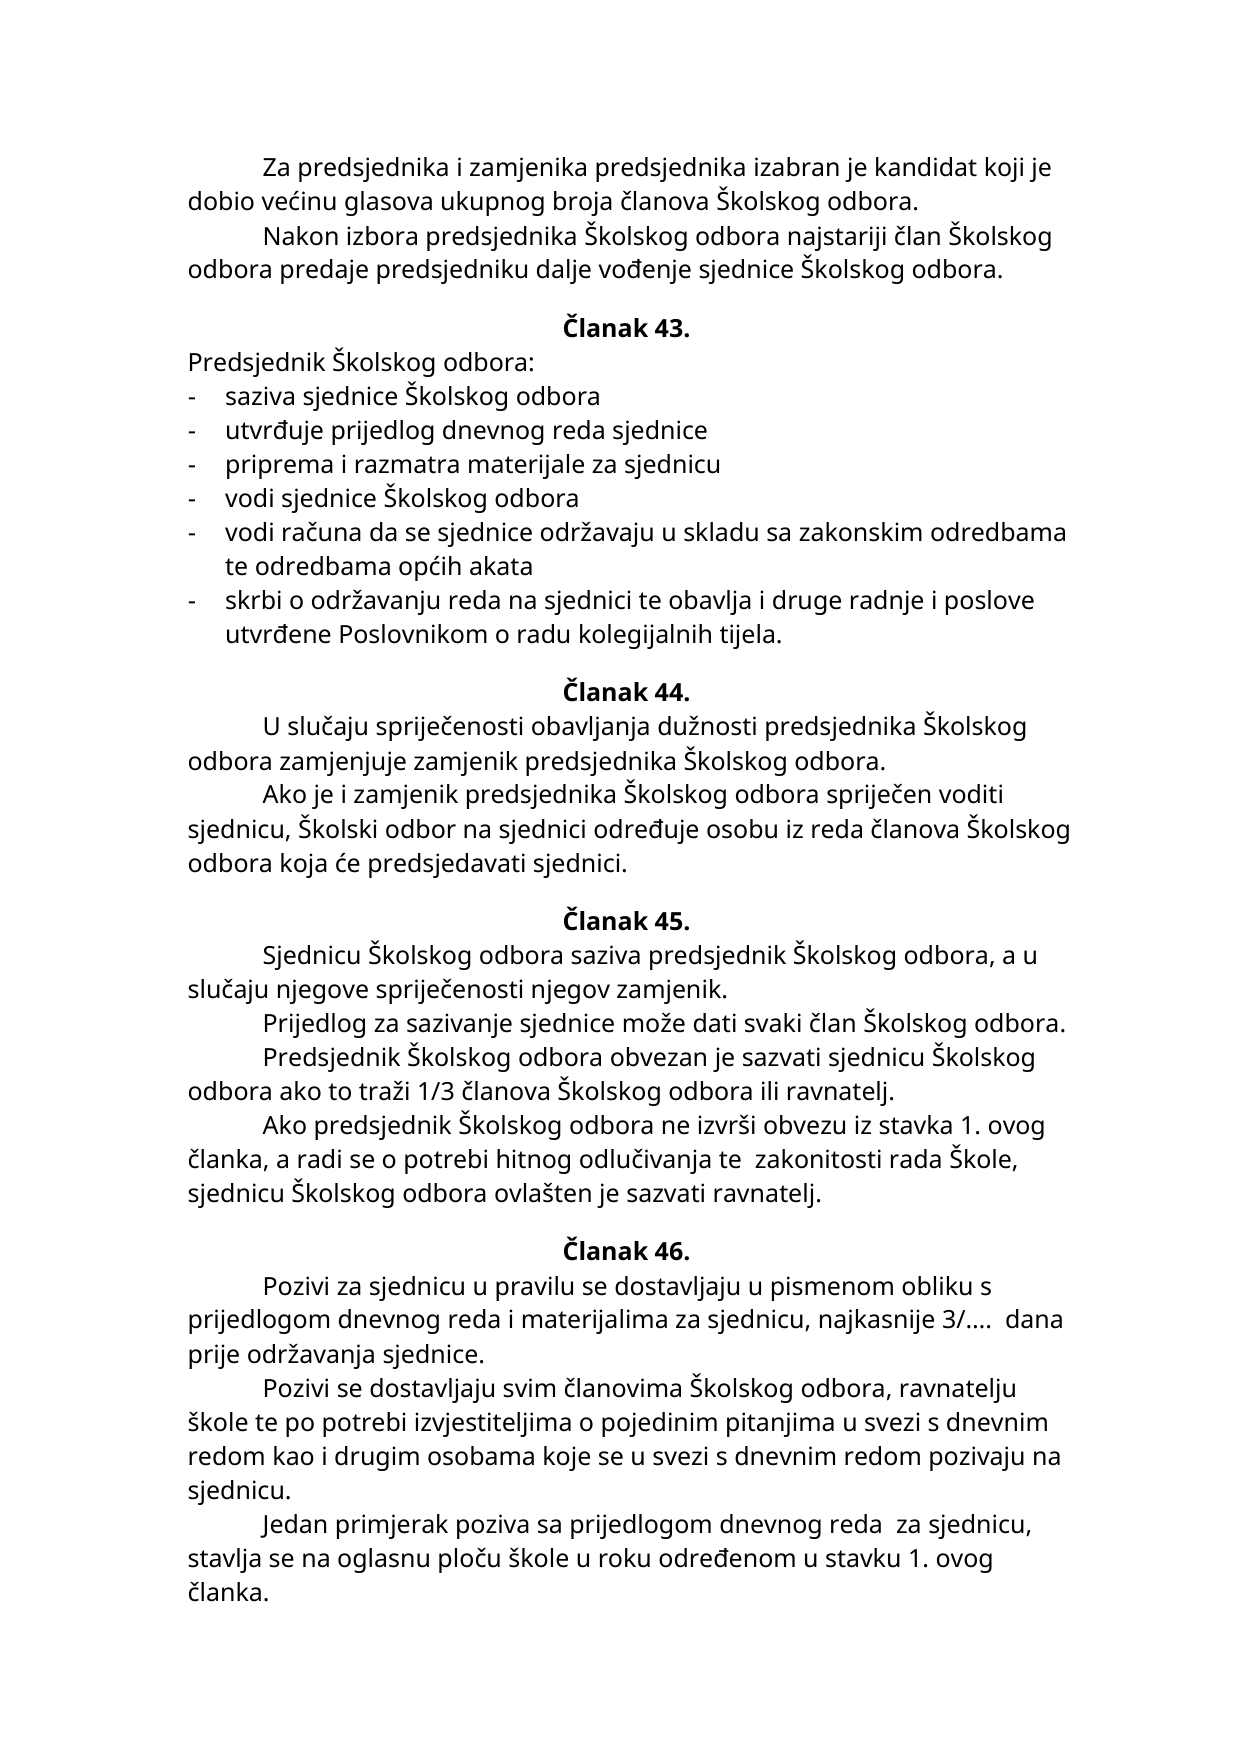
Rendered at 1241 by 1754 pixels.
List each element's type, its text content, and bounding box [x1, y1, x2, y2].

text Nakon izbora predsjednika Školskog odbora najstariji član Školskog odbora predaje predsjedniku dalje vođenje sjednice Školskog odbora. [187, 218, 1078, 286]
text Predsjednik Školskog odbora: [187, 344, 1078, 378]
text Ako predsjednik Školskog odbora ne izvrši obvezu iz stavka 1. ovog članka, a radi se o potrebi hitnog odlučivanja te zakonitosti rada Škole, sjednicu Školskog odbora ovlašten je sazvati ravnatelj. [187, 1108, 1078, 1210]
list saziva sjednice Školskog odbora [188, 378, 1078, 412]
text Članak 46. [487, 1234, 1078, 1268]
text Za predsjednika i zamjenika predsjednika izabran je kandidat koji je dobio većinu glasova ukupnog broja članova Školskog odbora. [187, 150, 1078, 218]
list skrbi o održavanju reda na sjednici te obavlja i druge radnje i poslove utvrđene Poslovnikom o radu kolegijalnih tijela. [188, 583, 1078, 651]
text Sjednicu Školskog odbora saziva predsjednik Školskog odbora, a u slučaju njegove spriječenosti njegov zamjenik. [187, 937, 1078, 1006]
text Pozivi se dostavljaju svim članovima Školskog odbora, ravnatelju škole te po potrebi izvjestiteljima o pojedinim pitanjima u svezi s dnevnim redom kao i drugim osobama koje se u svezi s dnevnim redom pozivaju na sjednicu. [187, 1370, 1078, 1507]
text Pozivi za sjednicu u pravilu se dostavljaju u pismenom obliku s prijedlogom dnevnog reda i materijalima za sjednicu, najkasnije 3/…. dana prije održavanja sjednice. [187, 1268, 1078, 1370]
text Članak 45. [487, 903, 1078, 937]
list vodi sjednice Školskog odbora [188, 481, 1078, 515]
text Jedan primjerak poziva sa prijedlogom dnevnog reda za sjednicu, stavlja se na oglasnu ploču škole u roku određenom u stavku 1. ovog članka. [187, 1507, 1078, 1609]
text Prijedlog za sazivanje sjednice može dati svaki član Školskog odbora. [187, 1006, 1078, 1040]
text Predsjednik Školskog odbora obvezan je sazvati sjednicu Školskog odbora ako to traži 1/3 članova Školskog odbora ili ravnatelj. [187, 1040, 1078, 1108]
list vodi računa da se sjednice održavaju u skladu sa zakonskim odredbama te odredbama općih akata [188, 515, 1078, 583]
text Članak 43. [562, 310, 1078, 344]
text U slučaju spriječenosti obavljanja dužnosti predsjednika Školskog odbora zamjenjuje zamjenik predsjednika Školskog odbora. [187, 709, 1078, 777]
text Članak 44. [562, 675, 1078, 709]
list priprema i razmatra materijale za sjednicu [188, 447, 1078, 481]
list utvrđuje prijedlog dnevnog reda sjednice [188, 412, 1078, 447]
text Ako je i zamjenik predsjednika Školskog odbora spriječen voditi sjednicu, Školski odbor na sjednici određuje osobu iz reda članova Školskog odbora koja će predsjedavati sjednici. [187, 777, 1078, 879]
